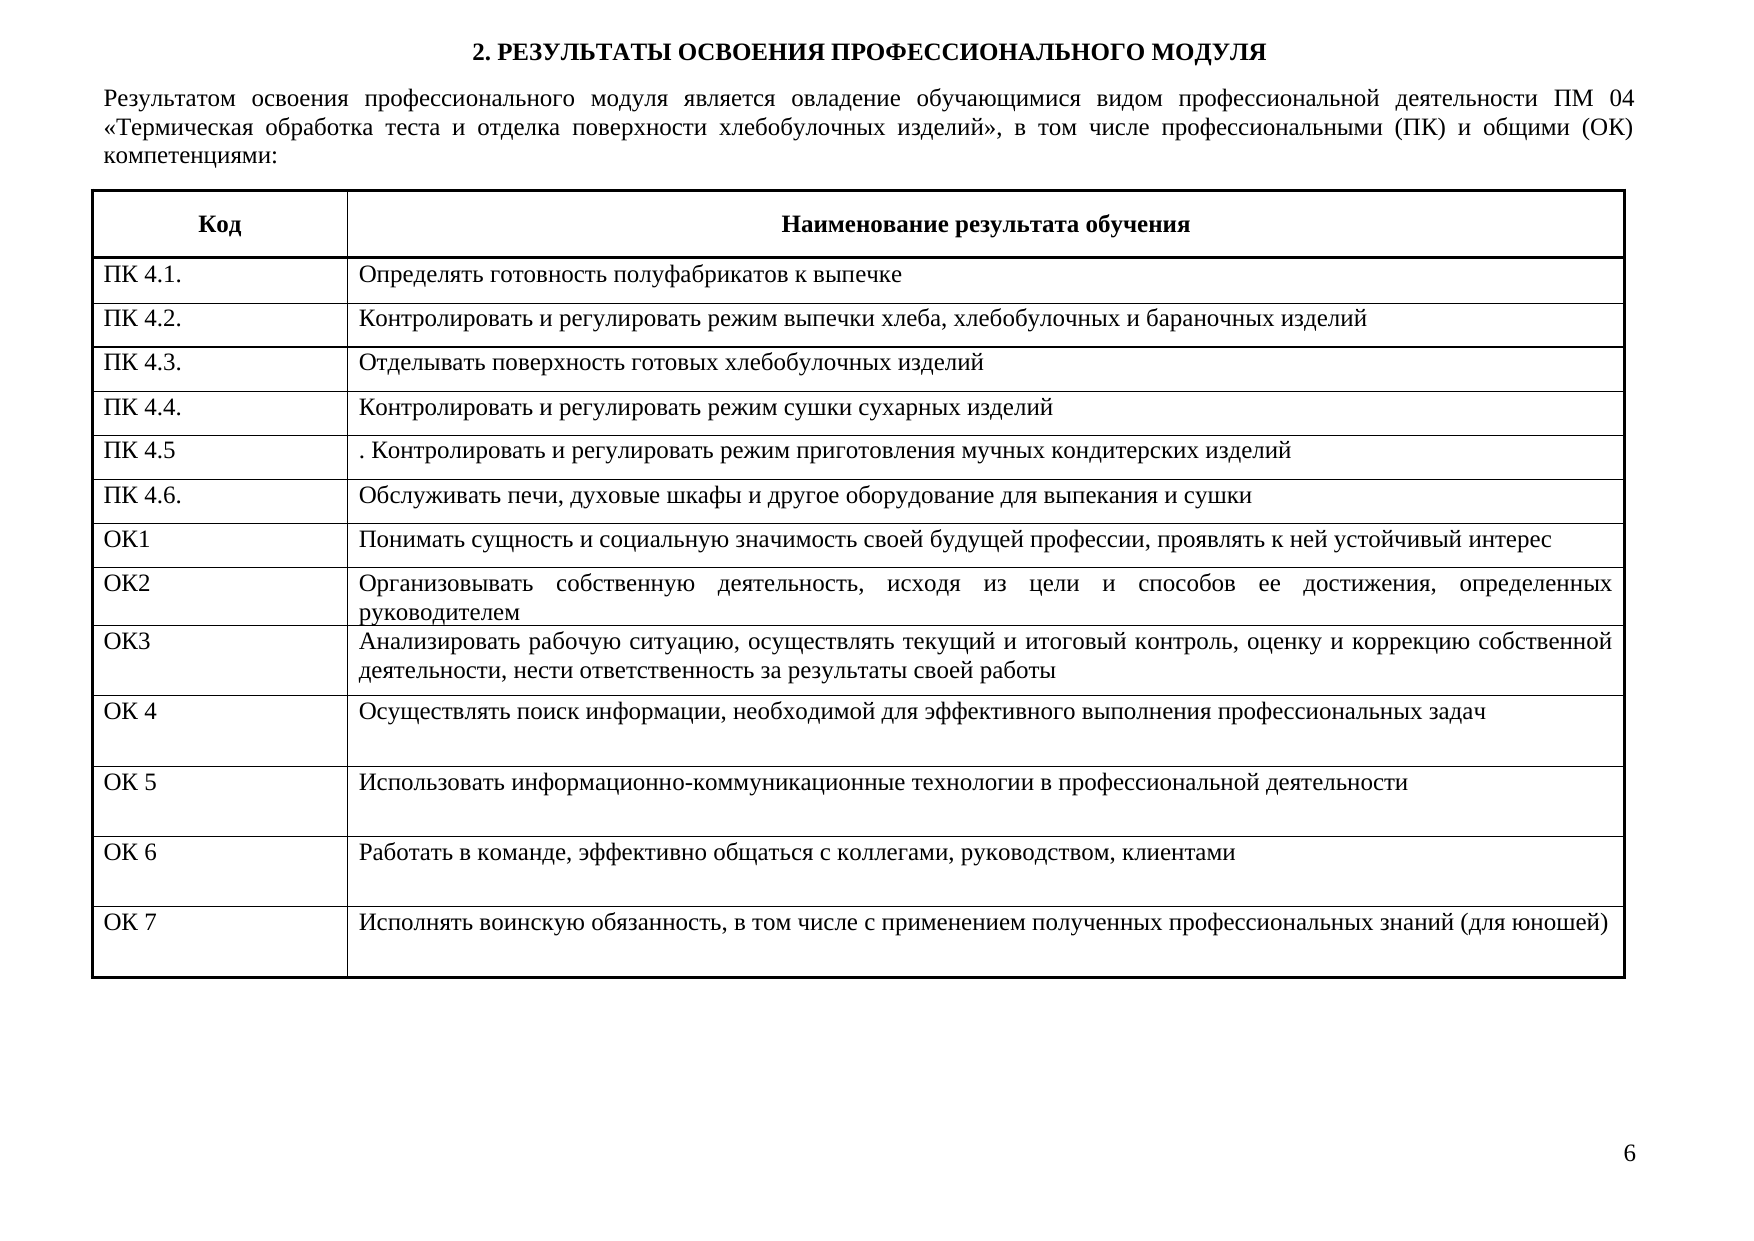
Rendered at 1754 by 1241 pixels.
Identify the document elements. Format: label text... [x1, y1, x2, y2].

table_cell Контролировать и регулировать режим сушки сухарных изделий [348, 392, 1623, 434]
table_cell ОК 4 [94, 696, 347, 766]
table_cell ПК 4.5 [94, 436, 347, 479]
table_cell Осуществлять поиск информации, необходимой для эффективного выполнения профессиональных задач [348, 696, 1623, 766]
table_cell ПК 4.4. [94, 392, 347, 434]
table_cell Отделывать поверхность готовых хлебобулочных изделий [348, 348, 1623, 391]
table_cell ПК 4.3. [94, 348, 347, 391]
table_cell Работать в команде, эффективно общаться с коллегами, руководством, клиентами [348, 837, 1623, 906]
table_cell ОК 7 [94, 907, 347, 976]
table_cell Понимать сущность и социальную значимость своей будущей профессии, проявлять к ней устойчивый интерес [348, 524, 1623, 567]
table_cell ОК2 [94, 568, 347, 625]
table_cell ПК 4.6. [94, 480, 347, 523]
table_cell ПК 4.1. [94, 259, 347, 302]
table_cell ПК 4.2. [94, 304, 347, 346]
table_header Наименование результата обучения [348, 192, 1623, 256]
table_cell Контролировать и регулировать режим выпечки хлеба, хлебобулочных и бараночных изделий [348, 304, 1623, 346]
table_cell Организовывать собственную деятельность, исходя из цели и способов ее достижения, определенных руководителем [348, 568, 1623, 625]
table_cell Анализировать рабочую ситуацию, осуществлять текущий и итоговый контроль, оценку и коррекцию собственной деятельности, нести ответственность за результаты своей работы [348, 626, 1623, 695]
table_cell Использовать информационно-коммуникационные технологии в профессиональной деятельности [348, 767, 1623, 836]
table_cell ОК3 [94, 626, 347, 695]
table_cell Обслуживать печи, духовые шкафы и другое оборудование для выпекания и сушки [348, 480, 1623, 523]
subtitle 2. результаты освоения ПРОФЕССИОНАЛЬНОГО МОДУЛЯ [103, 37, 1636, 66]
table_cell ОК 5 [94, 767, 347, 836]
table_cell Определять готовность полуфабрикатов к выпечке [348, 259, 1623, 302]
table_cell Исполнять воинскую обязанность, в том числе с применением полученных профессиональных знаний (для юношей) [348, 907, 1623, 976]
table_cell . Контролировать и регулировать режим приготовления мучных кондитерских изделий [348, 436, 1623, 479]
text Результатом освоения профессионального модуля является овладение обучающимися видом профессиональной деятельности ПМ 04 «Термическая обработка теста и отделка поверхности хлебобулочных изделий», в том числе профессиональными (ПК) и общими (ОК) компетенциями: [103, 83, 1636, 169]
table_cell ОК 6 [94, 837, 347, 906]
table_cell ОК1 [94, 524, 347, 567]
table_header Код [94, 192, 347, 256]
